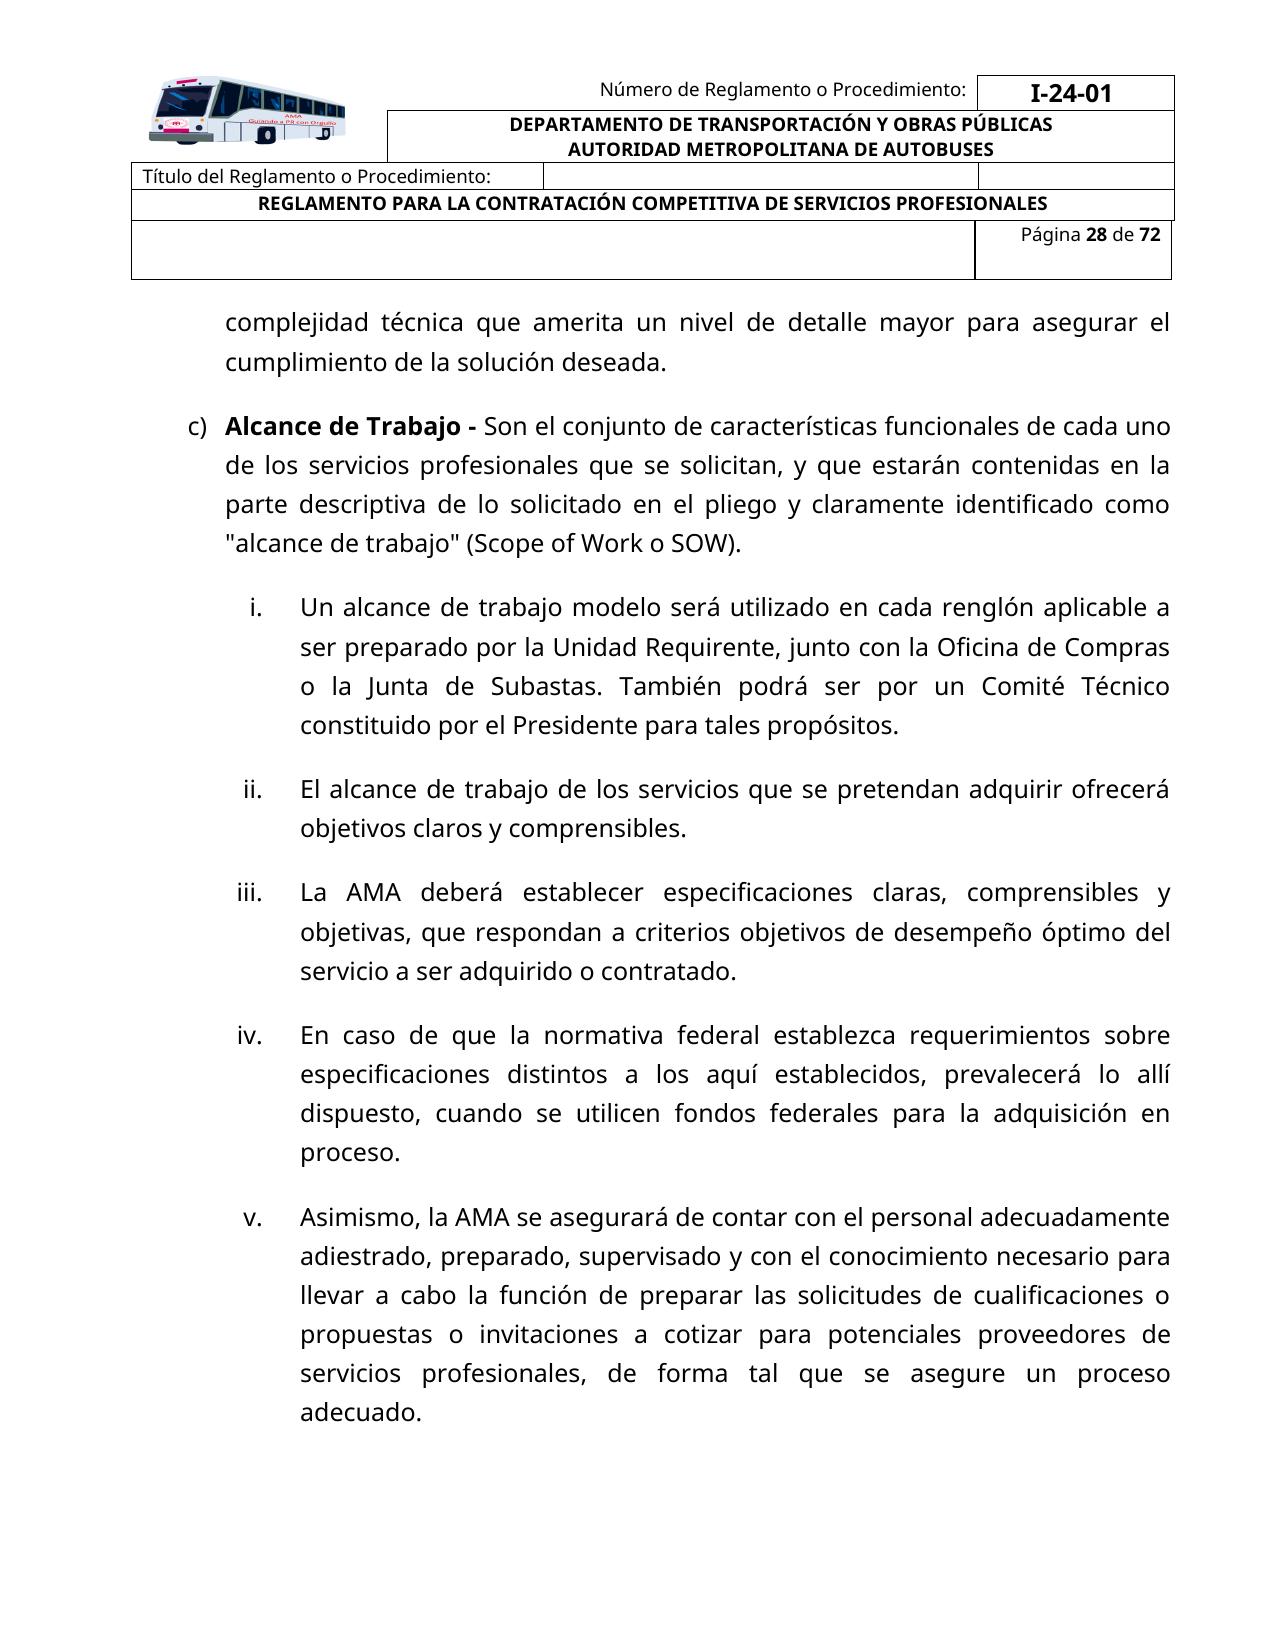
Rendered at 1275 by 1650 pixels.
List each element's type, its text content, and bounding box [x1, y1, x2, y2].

picture [148, 76, 371, 145]
list La AMA deberá establecer especificaciones claras, comprensibles y objetivas, que respondan a criterios objetivos de desempeño óptimo del servicio a ser adquirido o contratado. [262, 875, 1172, 987]
list Un alcance de trabajo modelo será utilizado en cada renglón aplicable a ser preparado por la Unidad Requirente, junto con la Oficina de Compras o la Junta de Subastas. También podrá ser por un Comité Técnico constituido por el Presidente para tales propósitos. [262, 590, 1172, 742]
list El alcance de trabajo de los servicios que se pretendan adquirir ofrecerá objetivos claros y comprensibles. [262, 772, 1172, 845]
list En caso de que la normativa federal establezca requerimientos sobre especificaciones distintos a los aquí establecidos, prevalecerá lo allí dispuesto, cuando se utilicen fondos federales para la adquisición en proceso. [262, 1017, 1172, 1169]
list Alcance de Trabajo - Son el conjunto de características funcionales de cada uno de los servicios profesionales que se solicitan, y que estarán contenidas en la parte descriptiva de lo solicitado en el pliego y claramente identificado como "alcance de trabajo" (Scope of Work o SOW). [187, 408, 1172, 560]
list Asimismo, la AMA se asegurará de contar con el personal adecuadamente adiestrado, preparado, supervisado y con el conocimiento necesario para llevar a cabo la función de preparar las solicitudes de cualificaciones o propuestas o invitaciones a cotizar para potenciales proveedores de servicios profesionales, de forma tal que se asegure un proceso adecuado. [262, 1199, 1172, 1429]
